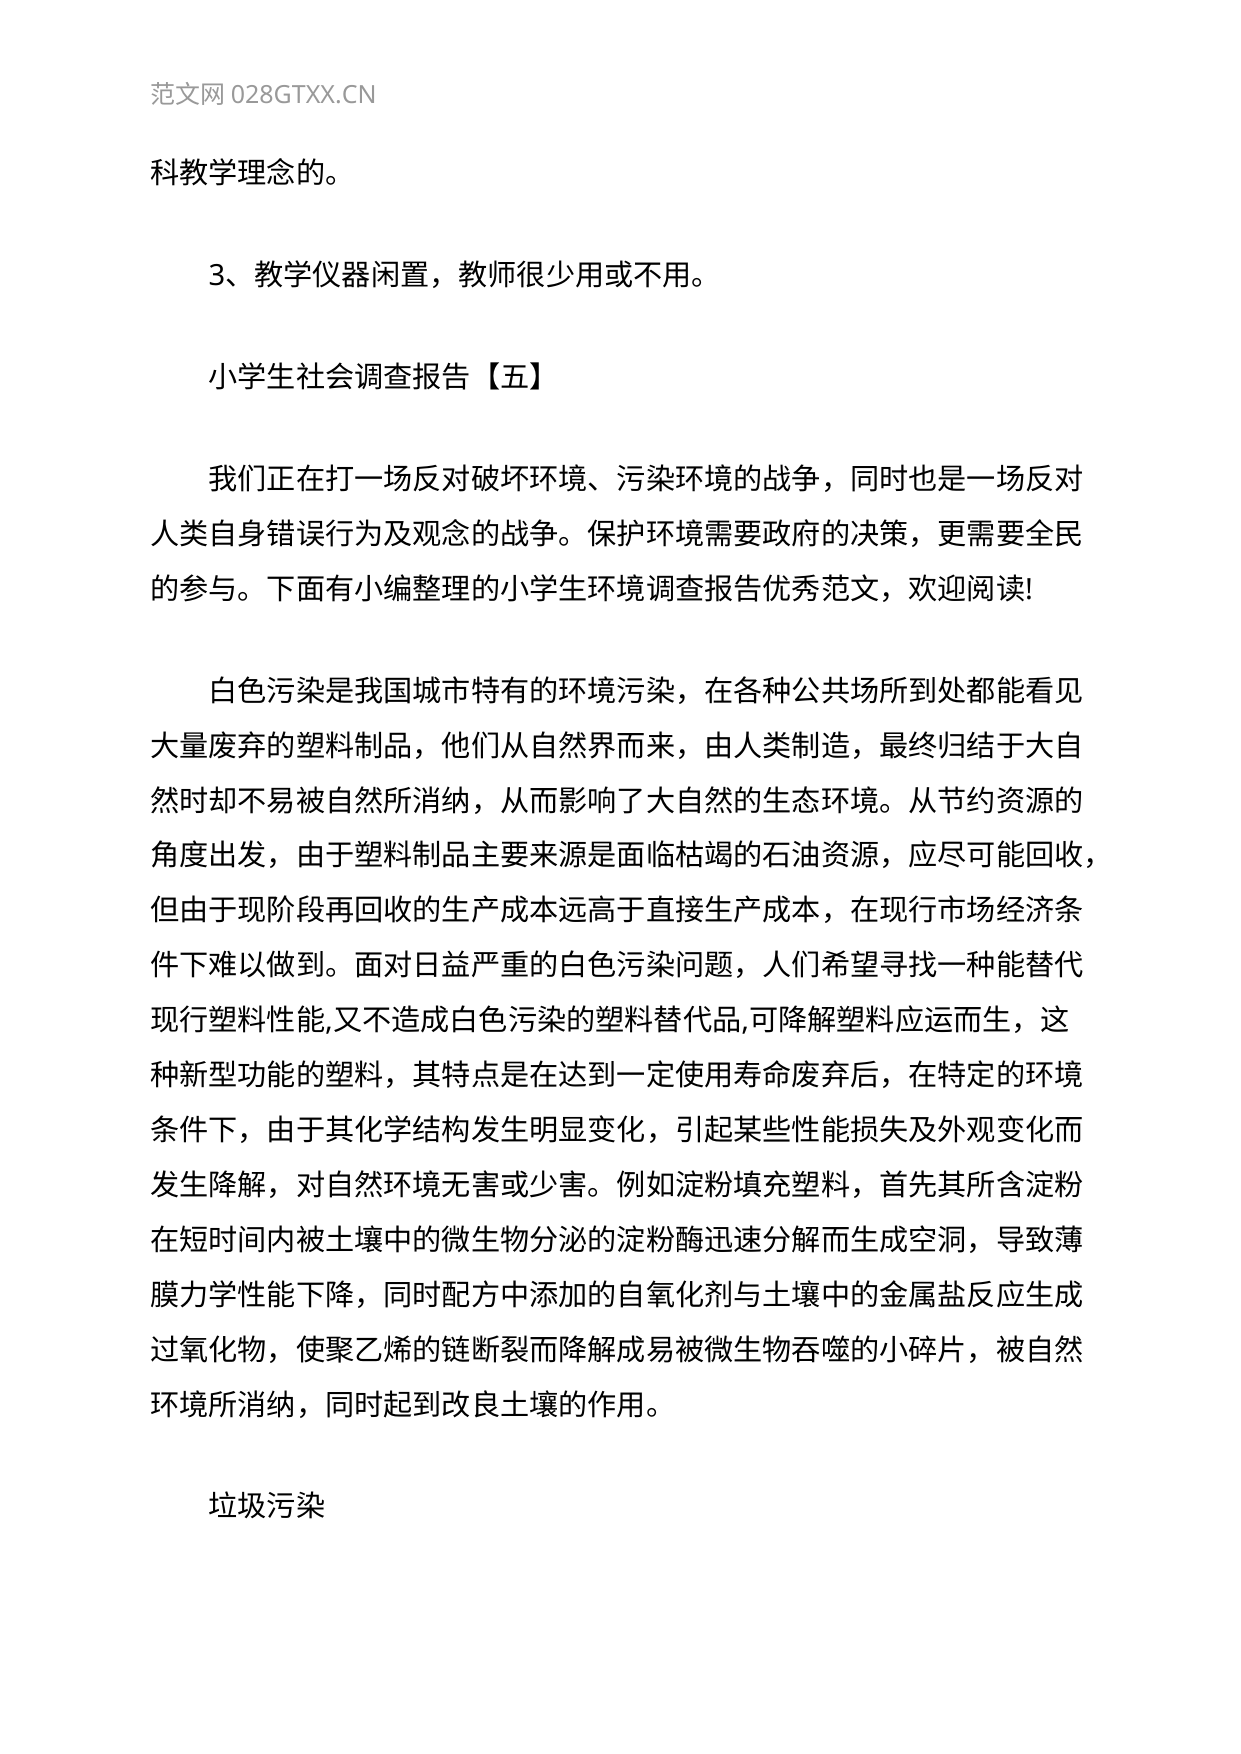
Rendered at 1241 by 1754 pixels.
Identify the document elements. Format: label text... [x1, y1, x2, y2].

text 3、教学仪器闲置，教师很少用或不用。 [150, 252, 1090, 294]
text 我们正在打一场反对破坏环境、污染环境的战争，同时也是一场反对人类自身错误行为及观念的战争。保护环境需要政府的决策，更需要全民的参与。下面有小编整理的小学生环境调查报告优秀范文，欢迎阅读! [150, 456, 1090, 608]
text 小学生社会调查报告【五】 [150, 354, 1090, 396]
text 白色污染是我国城市特有的环境污染，在各种公共场所到处都能看见大量废弃的塑料制品，他们从自然界而来，由人类制造，最终归结于大自然时却不易被自然所消纳，从而影响了大自然的生态环境。从节约资源的角度出发，由于塑料制品主要来源是面临枯竭的石油资源，应尽可能回收，但由于现阶段再回收的生产成本远高于直接生产成本，在现行市场经济条件下难以做到。面对日益严重的白色污染问题，人们希望寻找一种能替代现行塑料性能,又不造成白色污染的塑料替代品,可降解塑料应运而生，这种新型功能的塑料，其特点是在达到一定使用寿命废弃后，在特定的环境条件下，由于其化学结构发生明显变化，引起某些性能损失及外观变化而发生降解，对自然环境无害或少害。例如淀粉填充塑料，首先其所含淀粉在短时间内被土壤中的微生物分泌的淀粉酶迅速分解而生成空洞，导致薄膜力学性能下降，同时配方中添加的自氧化剂与土壤中的金属盐反应生成过氧化物，使聚乙烯的链断裂而降解成易被微生物吞噬的小碎片，被自然环境所消纳，同时起到改良土壤的作用。 [150, 667, 1090, 1423]
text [150, 150, 1090, 192]
text 垃圾污染 [150, 1483, 1090, 1525]
